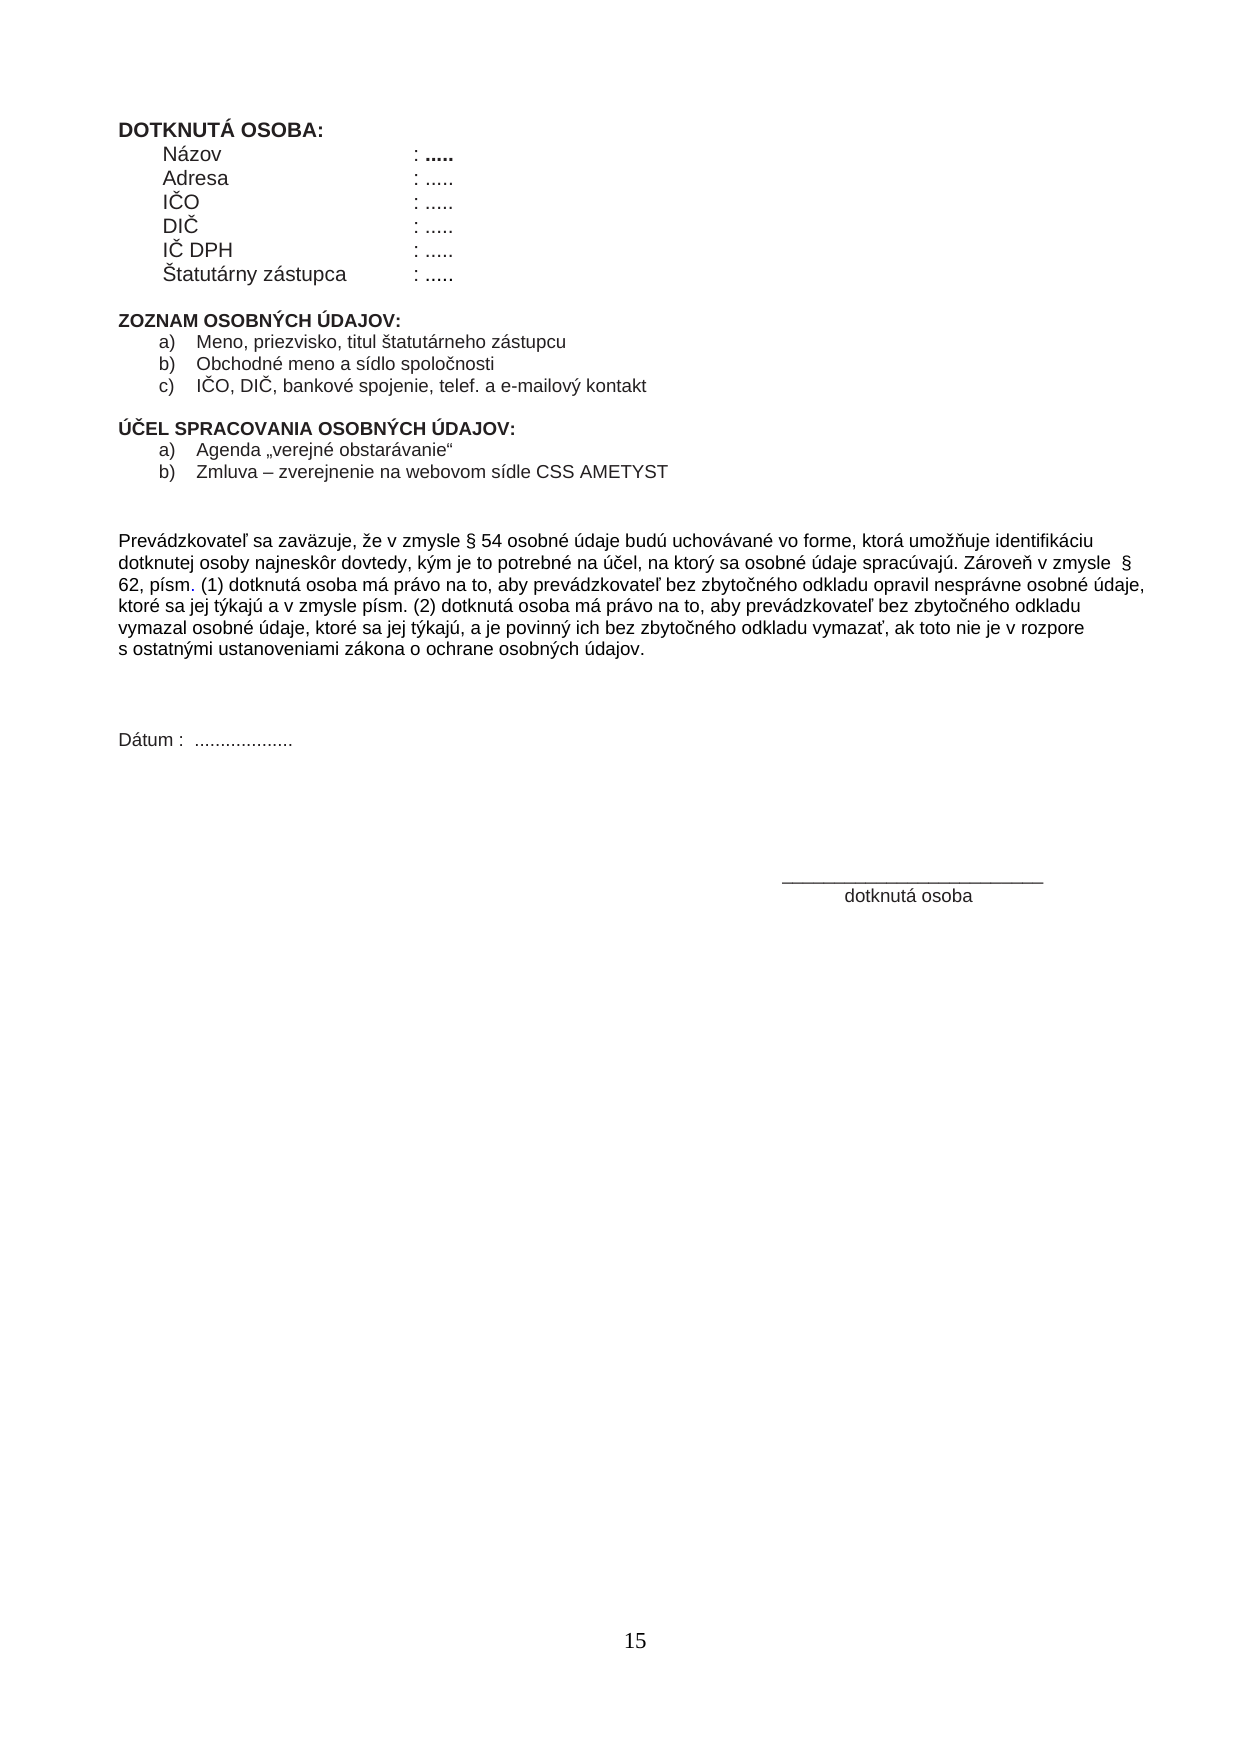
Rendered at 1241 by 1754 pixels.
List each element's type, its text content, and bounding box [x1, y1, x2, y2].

list Meno, priezvisko, titul štatutárneho zástupcu [159, 331, 1152, 353]
text dotknutá osoba [782, 885, 1152, 906]
text IČ DPH : ..... [162, 238, 1152, 262]
text Názov : ..... [162, 142, 1152, 166]
text ZOZNAM OSOBNÝCH ÚDAJOV: [118, 310, 1152, 331]
text ÚČEL SPRACOVANIA OSOBNÝCH ÚDAJOV: [118, 418, 1152, 439]
text DIČ : ..... [162, 214, 1152, 238]
text IČO : ..... [162, 190, 1152, 214]
text _________________________ [782, 863, 1152, 885]
list IČO, DIČ, bankové spojenie, telef. a e-mailový kontakt [159, 374, 1152, 396]
list Agenda „verejné obstarávanie“ [159, 439, 1152, 461]
text Dátum : ................... [118, 729, 1152, 751]
list Zmluva – zverejnenie na webovom sídle CSS AMETYST [159, 461, 1152, 482]
text Adresa : ..... [162, 166, 1152, 190]
text Prevádzkovateľ sa zaväzuje, že v zmysle § 54 osobné údaje budú uchovávané vo forme, ktorá umožňuje identifikáciu dotknutej osoby najneskôr dovtedy, kým je to potrebné na účel, na ktorý sa osobné údaje spracúvajú. Zároveň v zmysle § 62, písm. (1) dotknutá osoba má právo na to, aby prevádzkovateľ bez zbytočného odkladu opravil nesprávne osobné údaje, ktoré sa jej týkajú a v zmysle písm. (2) dotknutá osoba má právo na to, aby prevádzkovateľ bez zbytočného odkladu vymazal osobné údaje, ktoré sa jej týkajú, a je povinný ich bez zbytočného odkladu vymazať, ak toto nie je v rozpore s ostatnými ustanoveniami zákona o ochrane osobných údajov. [118, 530, 1152, 686]
text DOTKNUTÁ OSOBA: [118, 118, 1152, 142]
list Obchodné meno a sídlo spoločnosti [159, 353, 1152, 374]
text Štatutárny zástupca : ..... [162, 262, 1152, 286]
